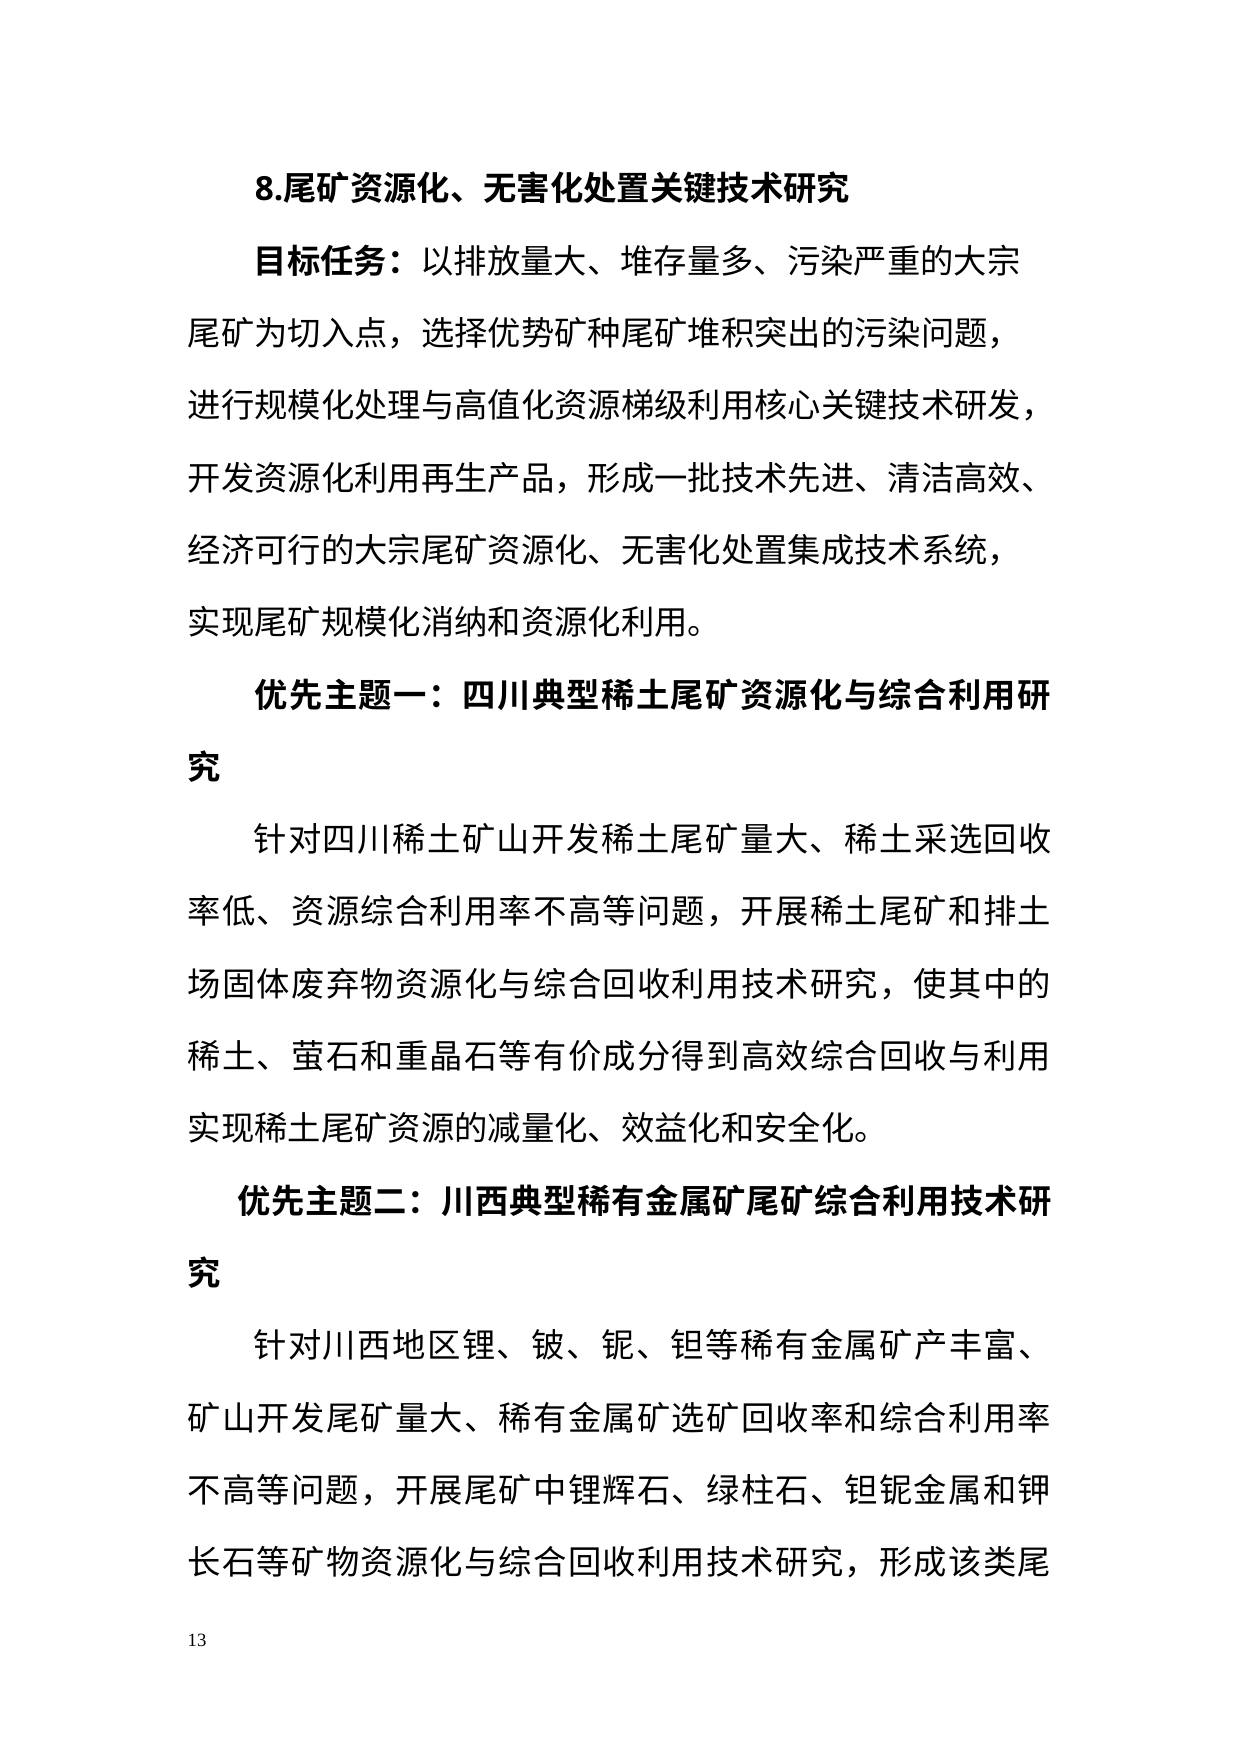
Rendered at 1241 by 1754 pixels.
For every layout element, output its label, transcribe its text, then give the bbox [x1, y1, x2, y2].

text 8.尾矿资源化、无害化处置关键技术研究 [187, 162, 1053, 210]
text 优先主题一：四川典型稀土尾矿资源化与综合利用研究 [187, 668, 1053, 789]
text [187, 1319, 1053, 1584]
text 针对四川稀土矿山开发稀土尾矿量大、稀土采选回收率低、资源综合利用率不高等问题，开展稀土尾矿和排土场固体废弃物资源化与综合回收利用技术研究，使其中的稀土、萤石和重晶石等有价成分得到高效综合回收与利用，实现稀土尾矿资源的减量化、效益化和安全化。 [187, 813, 1053, 1150]
text 优先主题二：川西典型稀有金属矿尾矿综合利用技术研究 [187, 1174, 1053, 1295]
subtitle 目标任务：以排放量大、堆存量多、污染严重的大宗尾矿为切入点，选择优势矿种尾矿堆积突出的污染问题，进行规模化处理与高值化资源梯级利用核心关键技术研发，开发资源化利用再生产品，形成一批技术先进、清洁高效、经济可行的大宗尾矿资源化、无害化处置集成技术系统，实现尾矿规模化消纳和资源化利用。 [187, 234, 1053, 644]
